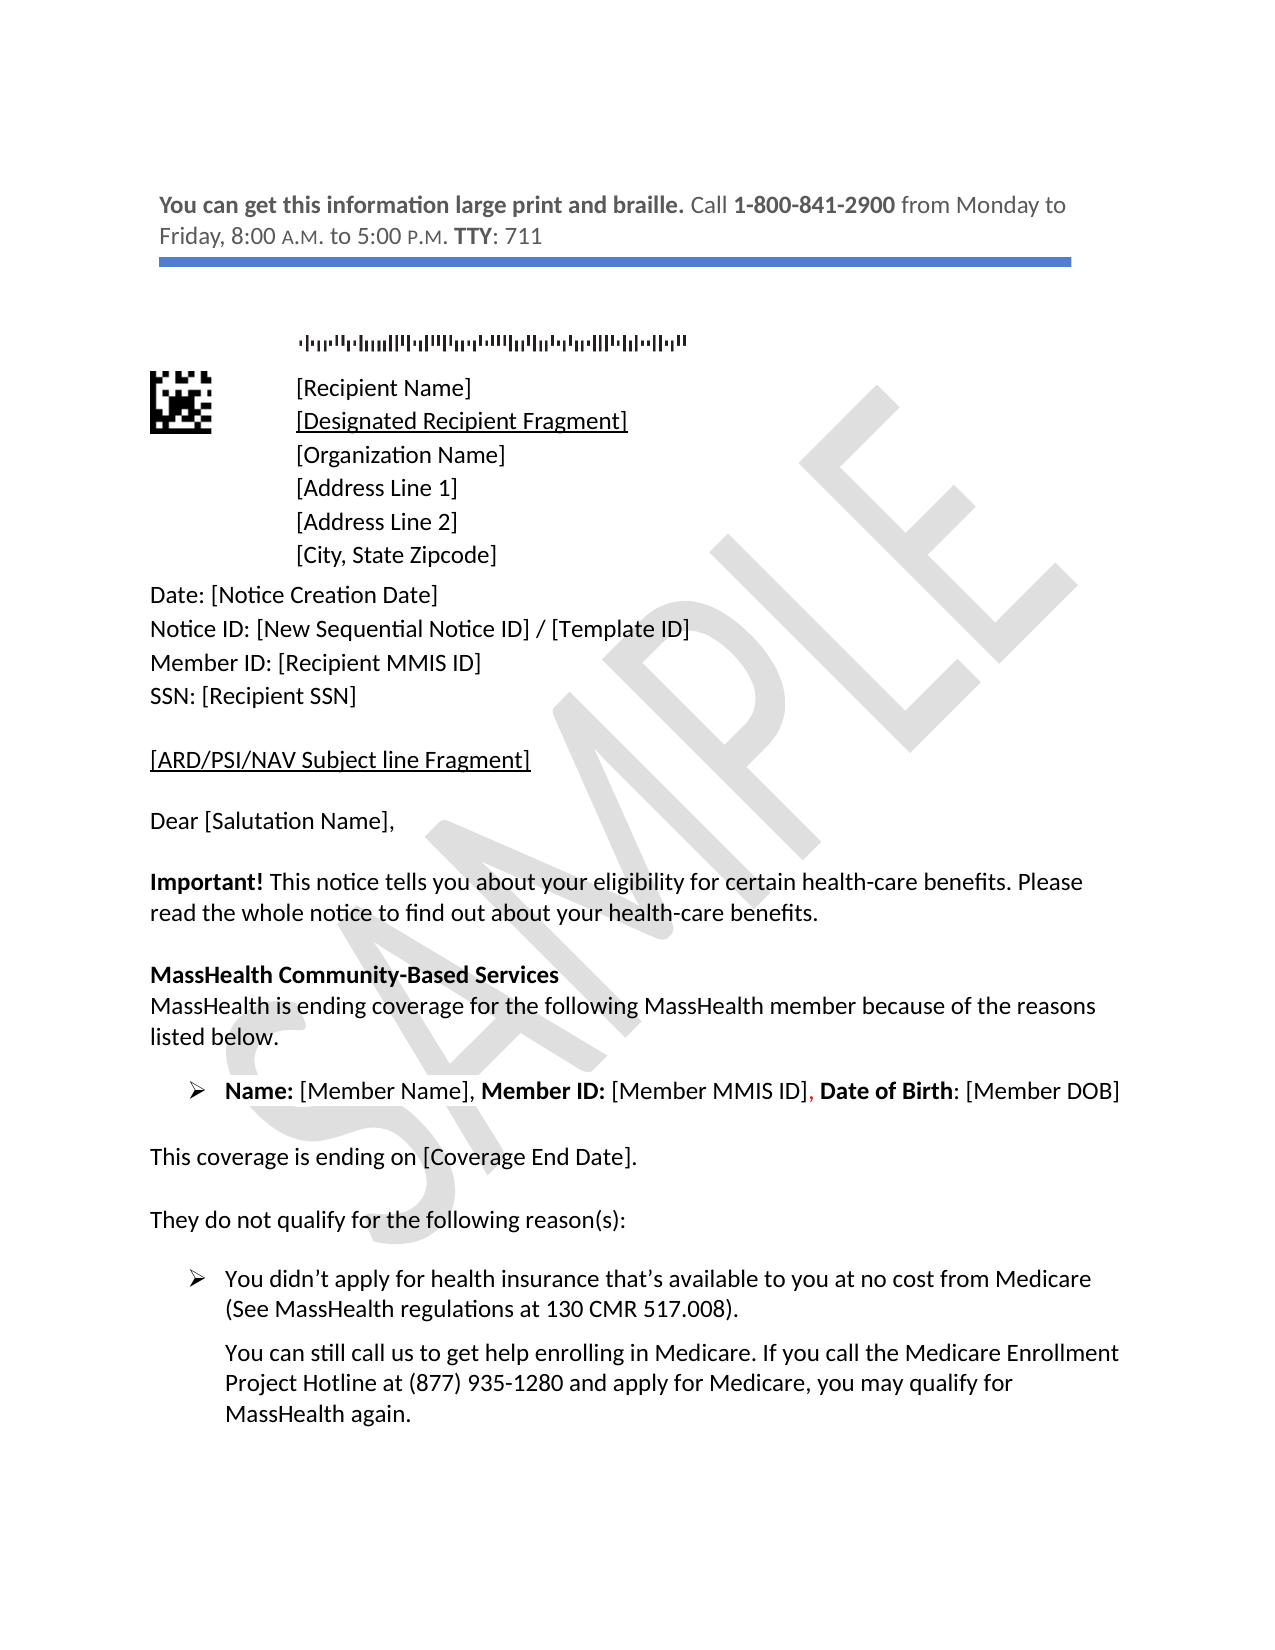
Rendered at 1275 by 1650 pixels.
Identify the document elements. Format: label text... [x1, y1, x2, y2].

text Notice ID: [New Sequential Notice ID] / [Template ID] [150, 613, 1125, 644]
text Important! This notice tells you about your eligibility for certain health-care benefits. Please read the whole notice to find out about your health-care benefits. [150, 866, 1125, 927]
text Dear [Salutation Name], [150, 805, 1125, 836]
text They do not qualify for the following reason(s): [150, 1204, 1125, 1235]
text Date: [Notice Creation Date] [150, 579, 1125, 610]
text MassHealth is ending coverage for the following MassHealth member because of the reasons listed below. [150, 990, 1125, 1051]
picture [286, 329, 698, 361]
text MassHealth Community-Based Services [150, 960, 1125, 990]
text [ARD/PSI/NAV Subject line Fragment] [150, 744, 1125, 775]
text SSN: [Recipient SSN] [150, 680, 1125, 711]
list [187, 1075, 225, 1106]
text You can still call us to get help enrolling in Medicare. If you call the Medicare Enrollment Project Hotline at (877) 935-1280 and apply for Medicare, you may qualify for MassHealth again. [225, 1337, 1125, 1428]
text Member ID: [Recipient MMIS ID] [150, 647, 1125, 677]
text This coverage is ending on [Coverage End Date]. [150, 1141, 1125, 1172]
list You didn’t apply for health insurance that’s available to you at no cost from Medicare (See MassHealth regulations at 130 CMR 517.008). [187, 1263, 1125, 1324]
